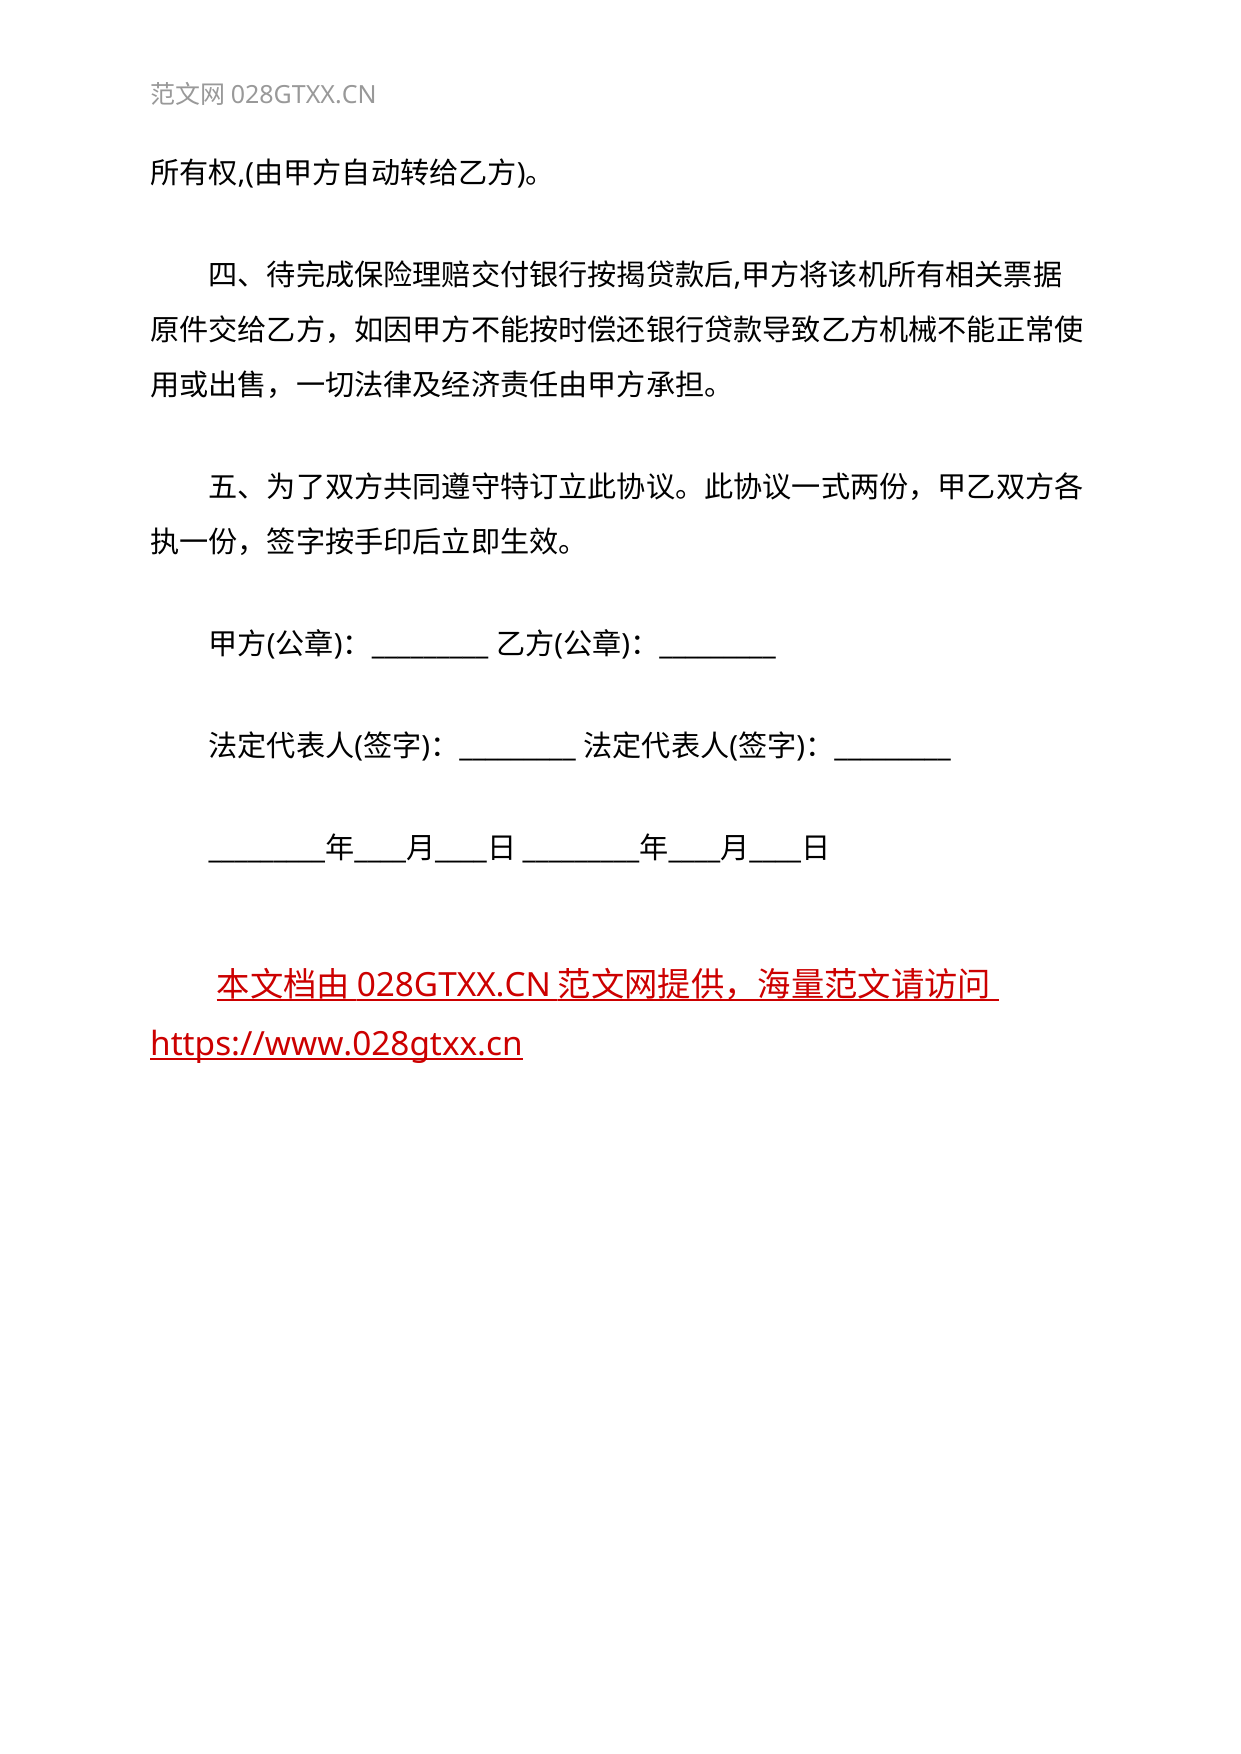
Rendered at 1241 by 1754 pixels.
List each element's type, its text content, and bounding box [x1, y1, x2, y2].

text 法定代表人(签字)：_________ 法定代表人(签字)：_________ [150, 722, 1090, 765]
text 甲方(公章)：_________ 乙方(公章)：_________ [150, 620, 1090, 663]
text _________年____月____日 _________年____月____日 [150, 824, 1090, 867]
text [150, 150, 1090, 192]
text 五、为了双方共同遵守特订立此协议。此协议一式两份，甲乙双方各执一份，签字按手印后立即生效。 [150, 464, 1090, 561]
text 本文档由028GTXX.CN范文网提供，海量范文请访问 https://www.028gtxx.cn [150, 957, 1090, 1065]
text 四、待完成保险理赔交付银行按揭贷款后,甲方将该机所有相关票据原件交给乙方，如因甲方不能按时偿还银行贷款导致乙方机械不能正常使用或出售，一切法律及经济责任由甲方承担。 [150, 252, 1090, 404]
